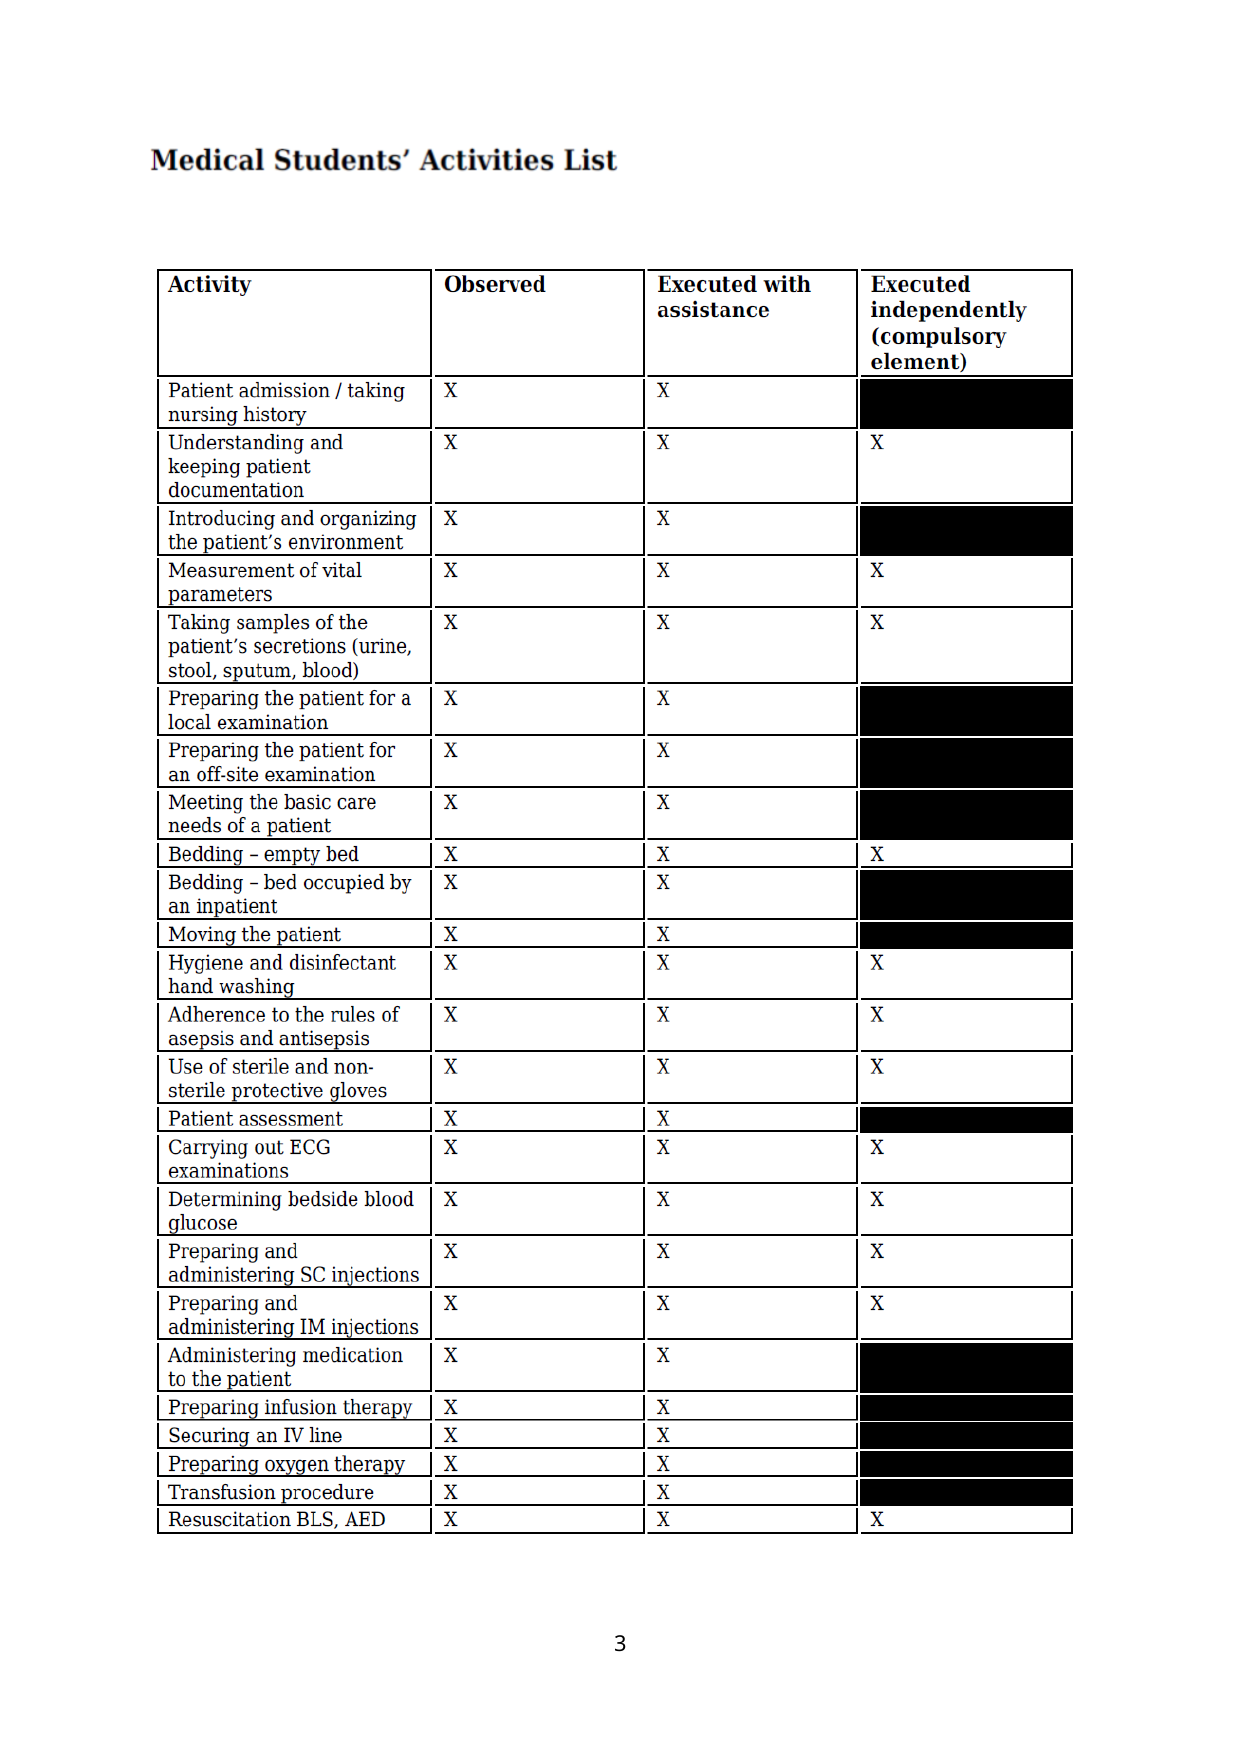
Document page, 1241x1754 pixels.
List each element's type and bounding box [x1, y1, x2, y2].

picture [147, 147, 627, 179]
